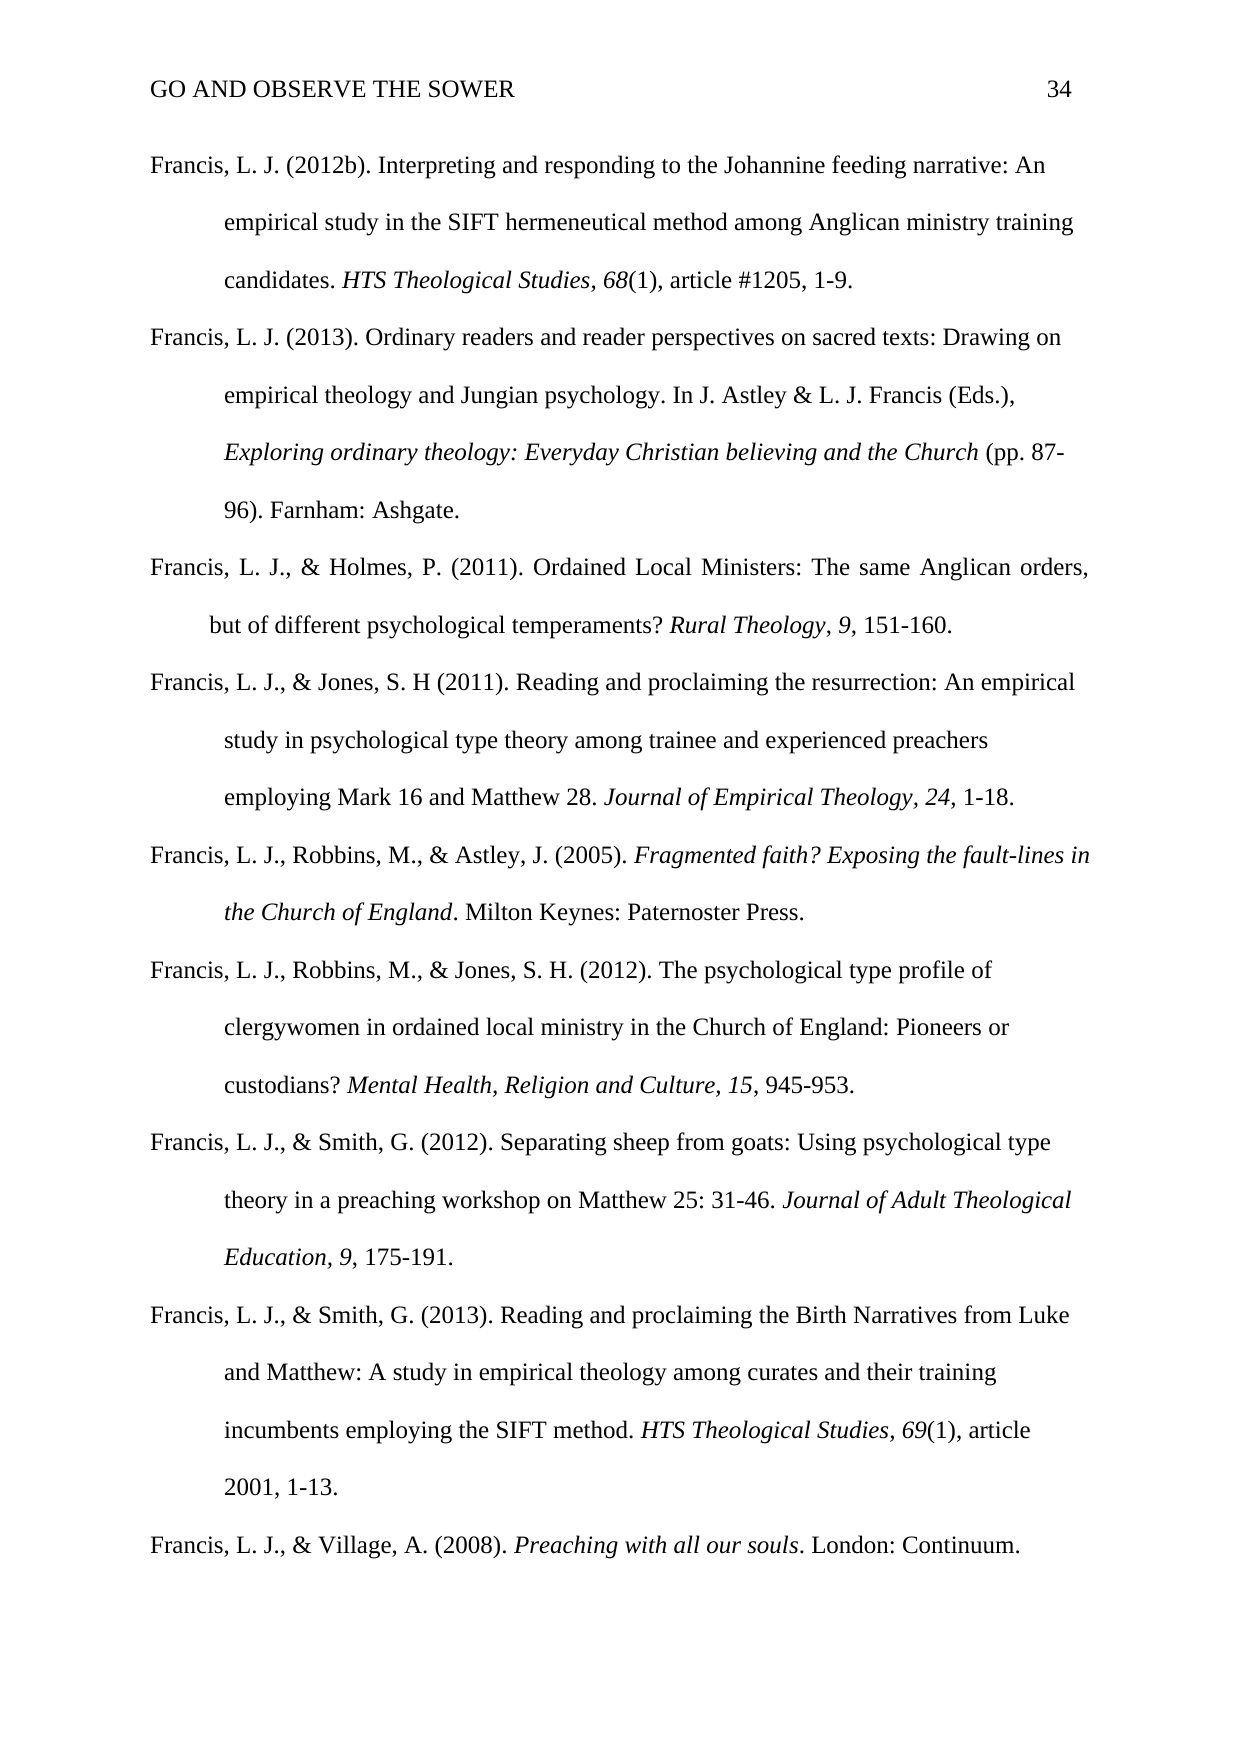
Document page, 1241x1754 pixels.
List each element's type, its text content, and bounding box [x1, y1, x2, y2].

text Francis, L. J., & Jones, S. H (2011). Reading and proclaiming the resurrection: An empirical study in psychological type theory among trainee and experienced preachers employing Mark 16 and Matthew 28. Journal of Empirical Theology, 24, 1-18. [150, 667, 1090, 811]
text Francis, L. J., & Smith, G. (2012). Separating sheep from goats: Using psychological type theory in a preaching workshop on Matthew 25: 31-46. Journal of Adult Theological Education, 9, 175-191. [150, 1127, 1090, 1271]
text Francis, L. J. (2012b). Interpreting and responding to the Johannine feeding narrative: An empirical study in the SIFT hermeneutical method among Anglican ministry training candidates. HTS Theological Studies, 68(1), article #1205, 1-9. [150, 150, 1090, 294]
text Francis, L. J., Robbins, M., & Jones, S. H. (2012). The psychological type profile of clergywomen in ordained local ministry in the Church of England: Pioneers or custodians? Mental Health, Religion and Culture, 15, 945-953. [150, 955, 1090, 1099]
text Francis, L. J. (2013). Ordinary readers and reader perspectives on sacred texts: Drawing on empirical theology and Jungian psychology. In J. Astley & L. J. Francis (Eds.), Exploring ordinary theology: Everyday Christian believing and the Church (pp. 87-96). Farnham: Ashgate. [150, 322, 1090, 524]
text Francis, L. J., Robbins, M., & Astley, J. (2005). Fragmented faith? Exposing the fault-lines in the Church of England. Milton Keynes: Paternoster Press. [150, 840, 1090, 926]
text Francis, L. J., & Village, A. (2008). Preaching with all our souls. London: Continuum. [150, 1530, 1090, 1559]
text Francis, L. J., & Holmes, P. (2011). Ordained Local Ministers: The same Anglican orders, but of different psychological temperaments? Rural Theology, 9, 151-160. [150, 552, 1090, 639]
text Francis, L. J., & Smith, G. (2013). Reading and proclaiming the Birth Narratives from Luke and Matthew: A study in empirical theology among curates and their training incumbents employing the SIFT method. HTS Theological Studies, 69(1), article 2001, 1-13. [150, 1300, 1090, 1501]
